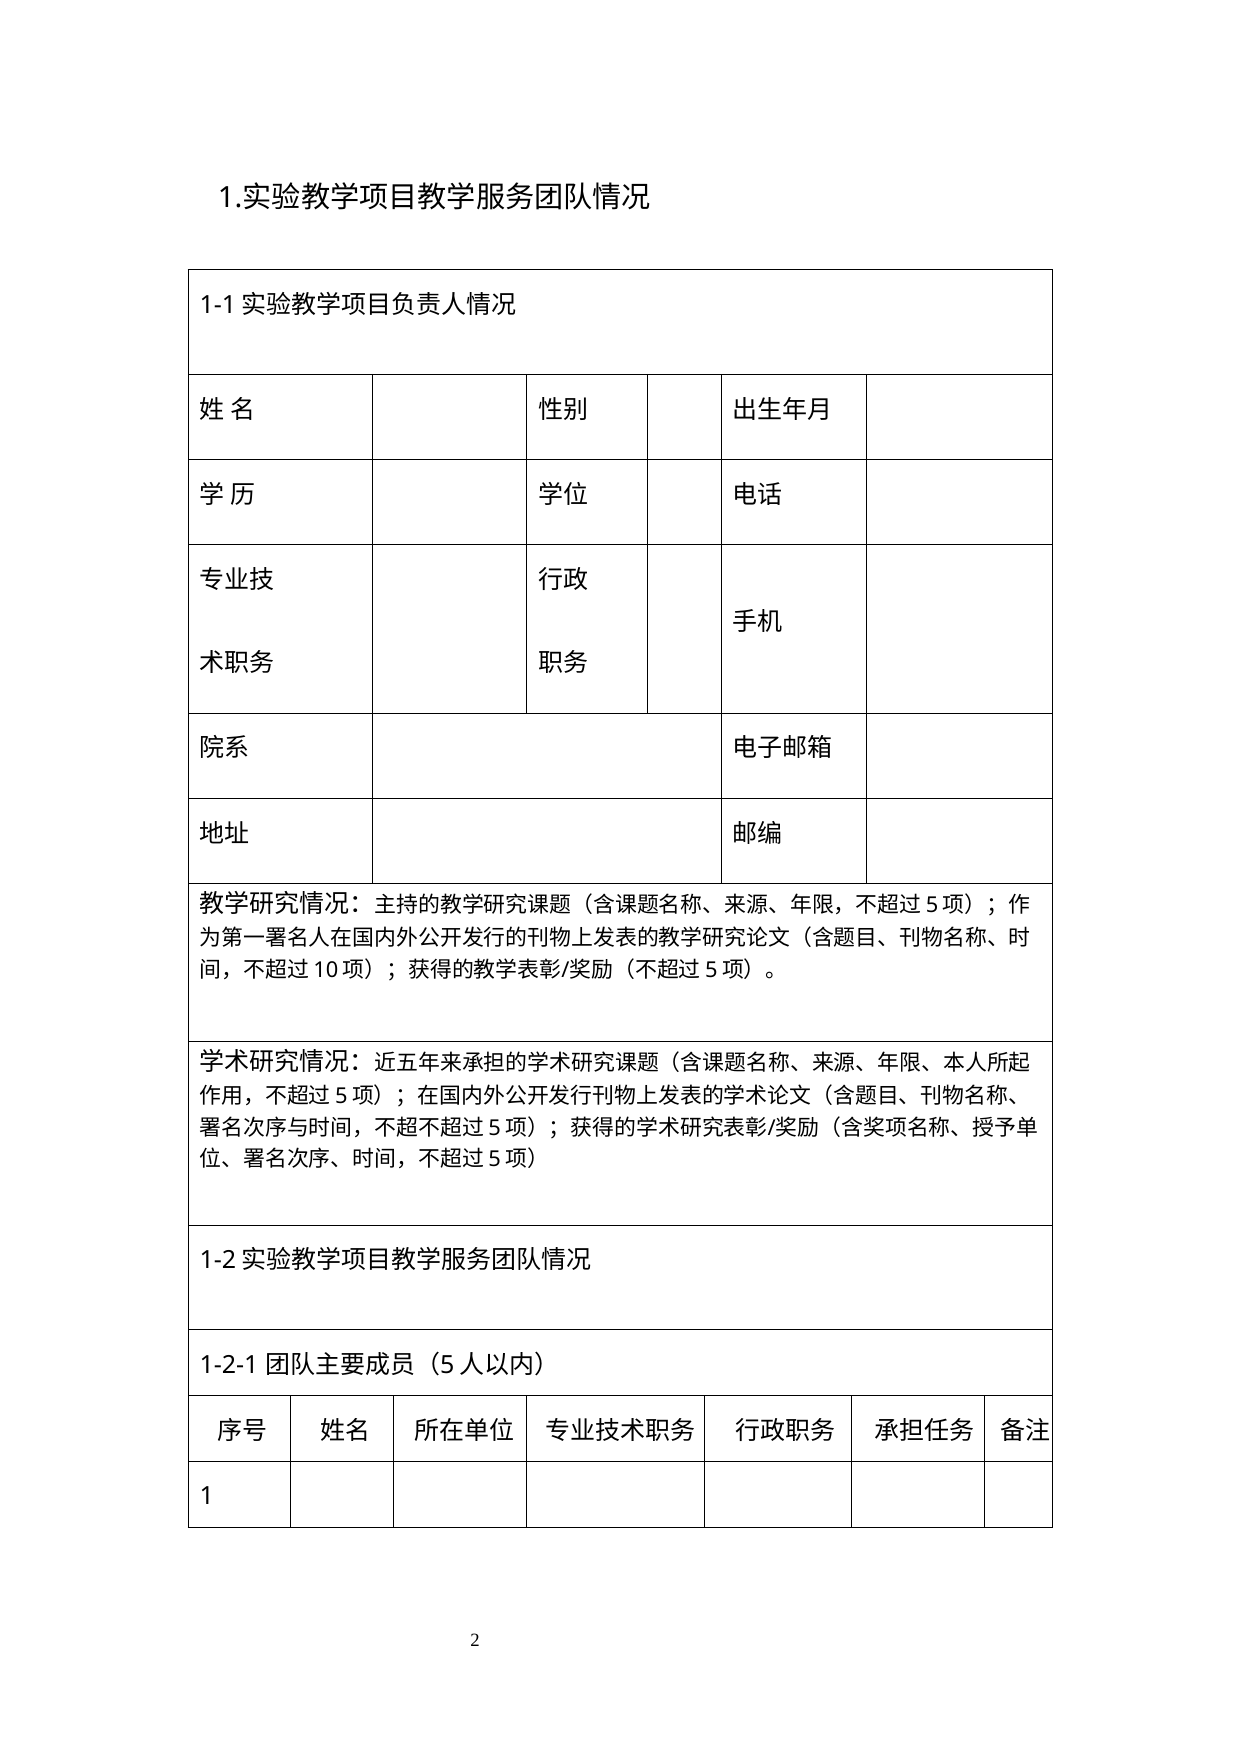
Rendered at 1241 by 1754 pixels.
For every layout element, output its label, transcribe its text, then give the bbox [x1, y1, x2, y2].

table_cell 姓 名 [189, 375, 372, 459]
text 1.实验教学项目教学服务团队情况 [187, 162, 1050, 227]
table_cell [867, 460, 1052, 544]
table_cell 院系 [189, 714, 372, 798]
table_header 1-1实验教学项目负责人情况 [189, 270, 1052, 374]
table_cell 1-2-1 团队主要成员（5人以内） [189, 1330, 1052, 1395]
table_cell [527, 1462, 704, 1527]
table_cell [373, 375, 526, 459]
table_cell 专业技术职务 [527, 1396, 704, 1461]
table_cell 行政职务 [705, 1396, 851, 1461]
table_cell [373, 714, 721, 798]
table_cell 备注 [985, 1396, 1052, 1461]
table_cell [291, 1462, 393, 1527]
table_cell [394, 1462, 526, 1527]
table_cell 学位 [527, 460, 647, 544]
table_cell [373, 545, 526, 712]
table_cell 序号 [189, 1396, 290, 1461]
table_cell [648, 375, 721, 459]
table_cell [373, 799, 721, 883]
table_cell 学术研究情况：近五年来承担的学术研究课题（含课题名称、来源、年限、本人所起作用，不超过5项）；在国内外公开发行刊物上发表的学术论文（含题目、刊物名称、署名次序与时间，不超不超过5项）；获得的学术研究表彰/奖励（含奖项名称、授予单位、署名次序、时间，不超过5项） [189, 1042, 1052, 1224]
table_cell 学 历 [189, 460, 372, 544]
table_cell 姓名 [291, 1396, 393, 1461]
table_cell 1 [189, 1462, 290, 1527]
table_cell 电话 [722, 460, 866, 544]
table_cell 性别 [527, 375, 647, 459]
table_cell [867, 714, 1052, 798]
table_cell 1-2实验教学项目教学服务团队情况 [189, 1226, 1052, 1329]
table_cell 教学研究情况：主持的教学研究课题（含课题名称、来源、年限，不超过5项）；作为第一署名人在国内外公开发行的刊物上发表的教学研究论文（含题目、刊物名称、时间，不超过10项）；获得的教学表彰/奖励（不超过5项）。 [189, 884, 1052, 1041]
table_cell 出生年月 [722, 375, 866, 459]
table_cell [867, 375, 1052, 459]
table_cell 电子邮箱 [722, 714, 866, 798]
table_cell 手机 [722, 545, 866, 712]
table_cell 行政 职务 [527, 545, 647, 712]
table_cell [985, 1462, 1052, 1527]
table_cell [373, 460, 526, 544]
table_cell 所在单位 [394, 1396, 526, 1461]
table_cell [648, 460, 721, 544]
table_cell 承担任务 [852, 1396, 984, 1461]
table_cell [867, 545, 1052, 712]
table_cell [705, 1462, 851, 1527]
table_cell [867, 799, 1052, 883]
table_cell [852, 1462, 984, 1527]
table_cell [648, 545, 721, 712]
table_cell 地址 [189, 799, 372, 883]
table_cell 专业技 术职务 [189, 545, 372, 712]
table_cell 邮编 [722, 799, 866, 883]
